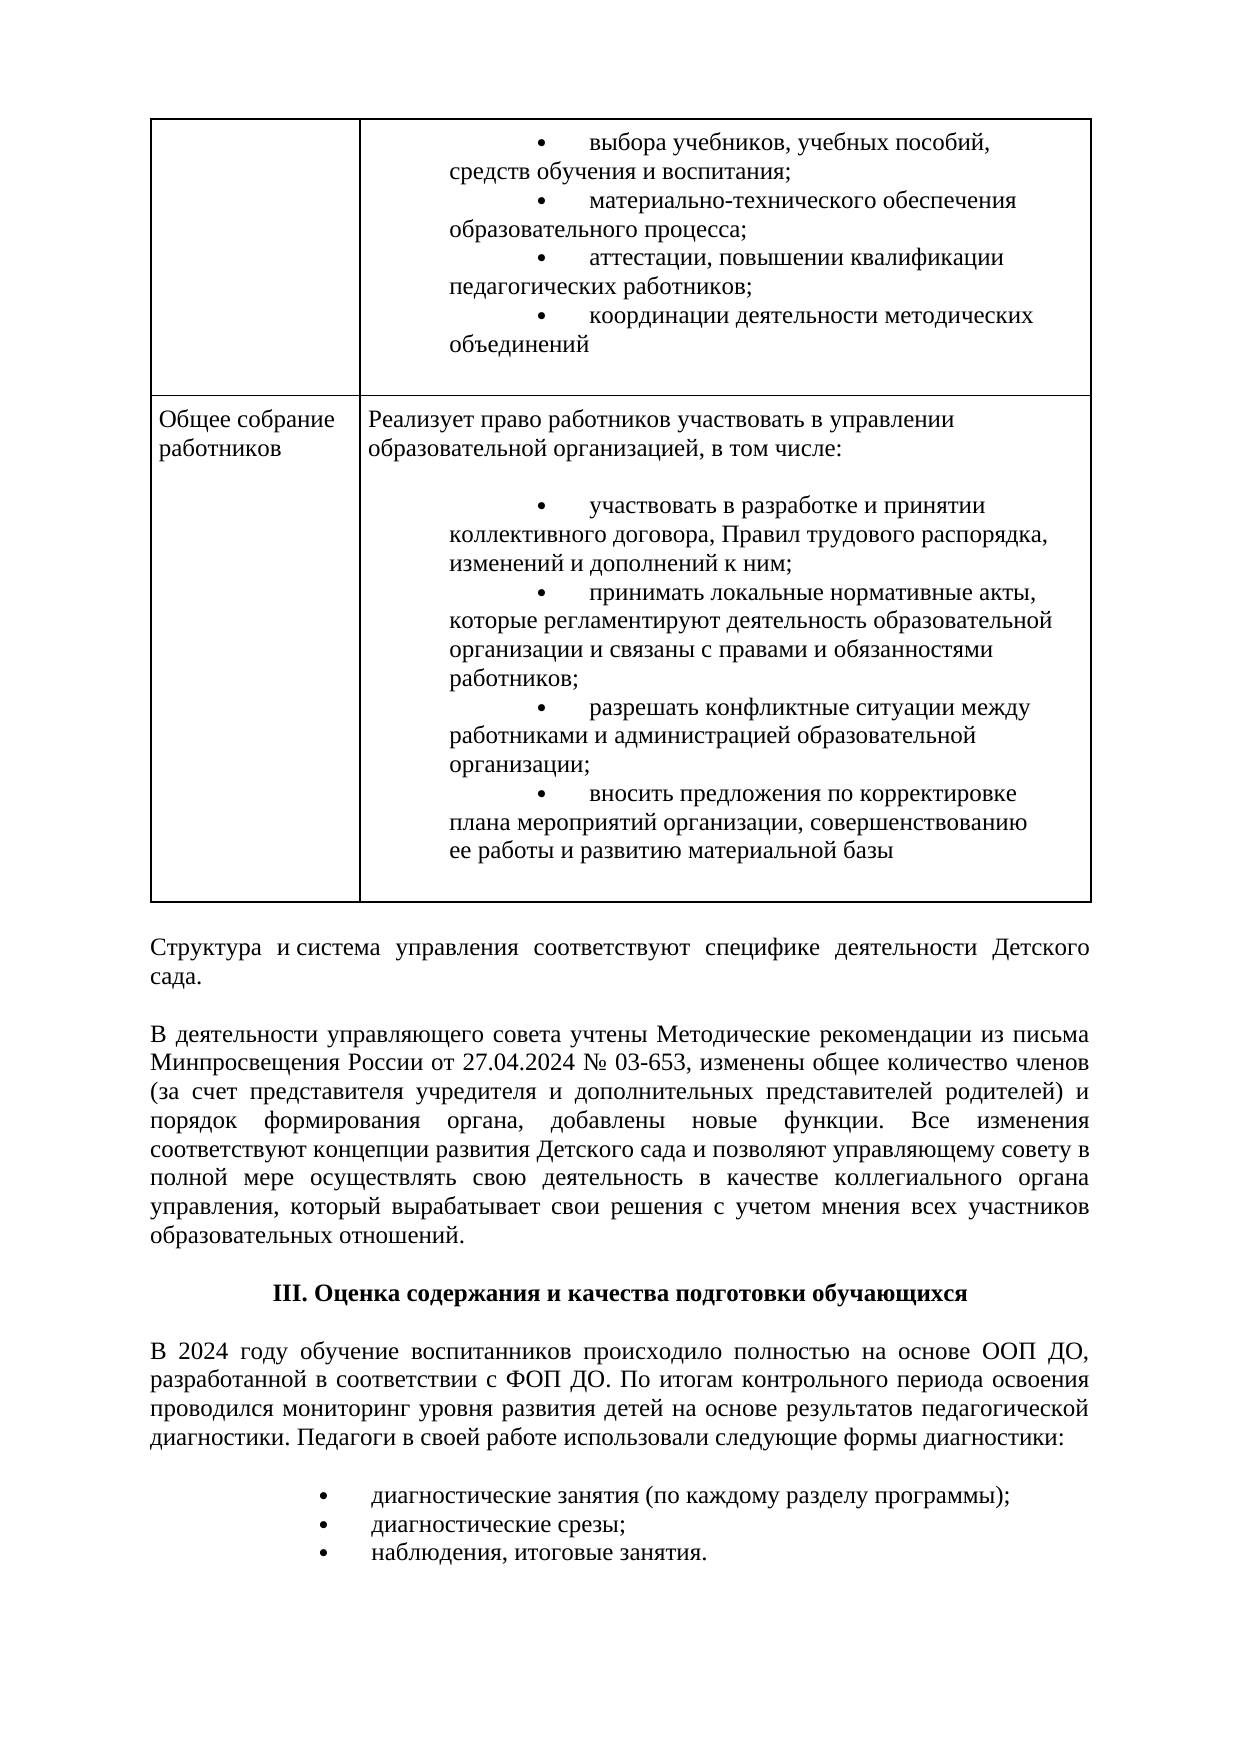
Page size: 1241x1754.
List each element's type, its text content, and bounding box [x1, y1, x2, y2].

text III. Оценка содержания и качества подготовки обучающихся [150, 1278, 1090, 1307]
list диагностические занятия (по каждому разделу программы); [231, 1480, 1071, 1509]
text В деятельности управляющего совета учтены Методические рекомендации из письма Минпросвещения России от 27.04.2024 № 03-653, изменены общее количество членов (за счет представителя учредителя и дополнительных представителей родителей) и порядок формирования органа, добавлены новые функции. Все изменения соответствуют концепции развития Детского сада и позволяют управляющему совету в полной мере осуществлять свою деятельность в качестве коллегиального органа управления, который вырабатывает свои решения с учетом мнения всех участников образовательных отношений. [150, 1019, 1090, 1249]
list диагностические срезы; [231, 1509, 1071, 1537]
text Структура и система управления соответствуют специфике деятельности Детского сада. [150, 932, 1090, 989]
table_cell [361, 120, 1090, 394]
list наблюдения, итоговые занятия. [231, 1537, 1071, 1566]
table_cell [152, 120, 359, 394]
table_cell Общее собрание работников [152, 396, 359, 901]
table_cell Реализует право работников участвовать в управлении образовательной организацией, в том числе: участвовать в разработке и принятии коллективного договора, Правил трудового распорядка, изменений и дополнений к ним; принимать локальные нормативные акты, которые регламентируют деятельность образовательной организации и связаны с правами и обязанностями работников; разрешать конфликтные ситуации между работниками и администрацией образовательной организации; вносить предложения по корректировке плана мероприятий организации, совершенствованию ее работы и развитию материальной базы [361, 396, 1090, 901]
text В 2024 году обучение воспитанников происходило полностью на основе ООП ДО, разработанной в соответствии с ФОП ДО. По итогам контрольного периода освоения проводился мониторинг уровня развития детей на основе результатов педагогической диагностики. Педагоги в своей работе использовали следующие формы диагностики: [150, 1336, 1090, 1451]
